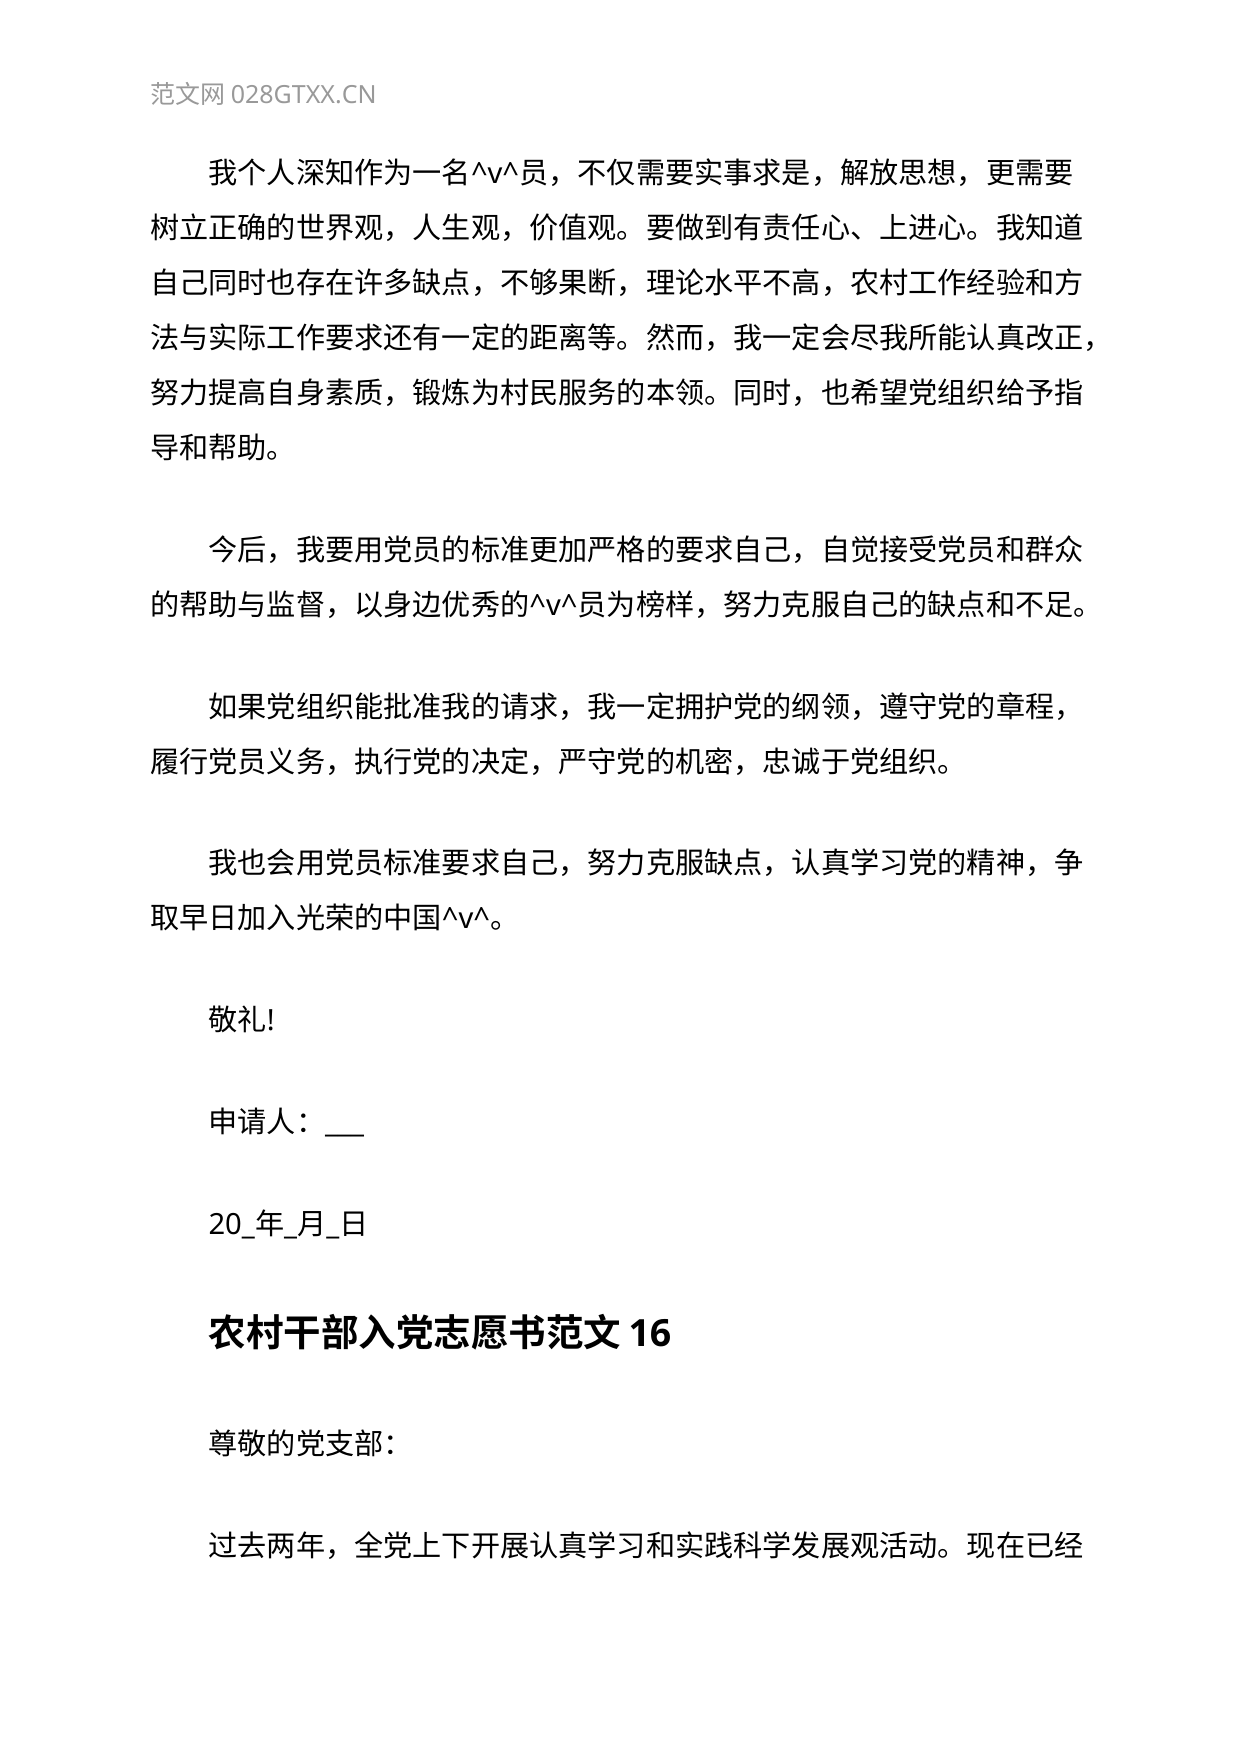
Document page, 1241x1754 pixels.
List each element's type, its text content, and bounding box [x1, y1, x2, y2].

text 尊敬的党支部： [150, 1420, 1090, 1463]
text 我也会用党员标准要求自己，努力克服缺点，认真学习党的精神，争取早日加入光荣的中国^v^。 [150, 840, 1090, 937]
text 今后，我要用党员的标准更加严格的要求自己，自觉接受党员和群众的帮助与监督，以身边优秀的^v^员为榜样，努力克服自己的缺点和不足。 [150, 526, 1090, 624]
text 我个人深知作为一名^v^员，不仅需要实事求是，解放思想，更需要树立正确的世界观，人生观，价值观。要做到有责任心、上进心。我知道自己同时也存在许多缺点，不够果断，理论水平不高，农村工作经验和方法与实际工作要求还有一定的距离等。然而，我一定会尽我所能认真改正，努力提高自身素质，锻炼为村民服务的本领。同时，也希望党组织给予指导和帮助。 [150, 150, 1090, 467]
text 农村干部入党志愿书范文16 [150, 1303, 1090, 1357]
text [150, 1522, 1090, 1564]
text 20_年_月_日 [150, 1201, 1090, 1243]
text 申请人：___ [150, 1099, 1090, 1141]
text 如果党组织能批准我的请求，我一定拥护党的纲领，遵守党的章程，履行党员义务，执行党的决定，严守党的机密，忠诚于党组织。 [150, 683, 1090, 780]
text 敬礼! [150, 997, 1090, 1039]
